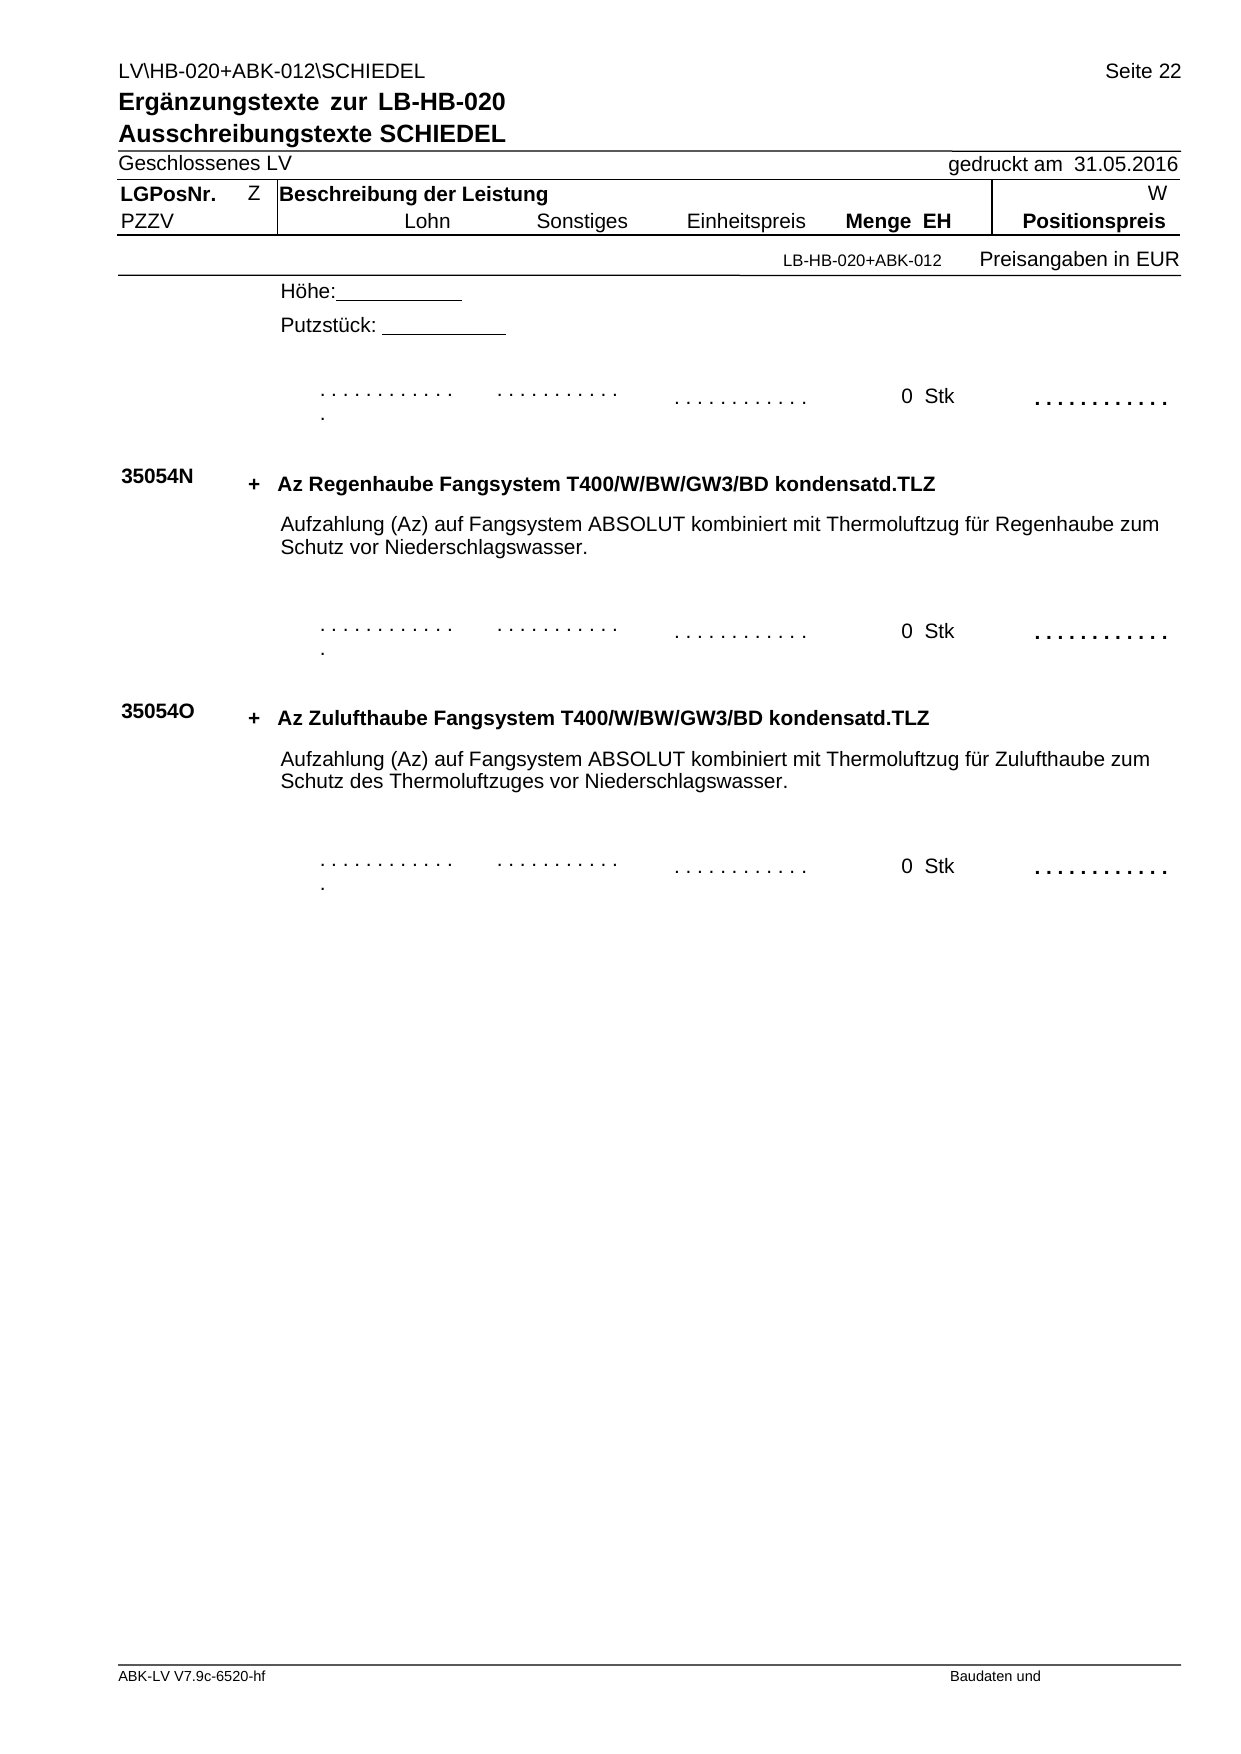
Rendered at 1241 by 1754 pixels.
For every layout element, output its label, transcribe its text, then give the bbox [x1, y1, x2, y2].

text 0 Stk . . . . . . . . . . . . [901, 619, 1194, 644]
table_header LGPosNr. PZZV [117, 180, 232, 234]
table_header Menge EH [825, 180, 991, 234]
text Aufzahlung (Az) auf Fangsystem ABSOLUT kombiniert mit Thermoluftzug für Zulufthaube zum Schutz des Thermoluftzuges vor Niederschlagswasser. [280, 748, 1172, 793]
table_header Beschreibung der Leistung Lohn Sonstiges [278, 180, 657, 234]
text 0 Stk . . . . . . . . . . . . [901, 854, 1194, 879]
subtitle 35054N [121, 464, 208, 488]
text . . . . . . . . . . . . . . . . . . . . . . . . [319, 377, 629, 425]
text . . . . . . . . . . . . [674, 384, 808, 408]
subtitle 35054O [121, 698, 210, 722]
text . . . . . . . . . . . . . . . . . . . . . . . . [319, 612, 629, 660]
text . . . . . . . . . . . . . . . . . . . . . . . . [319, 847, 629, 894]
text + Az Regenhaube Fangsystem T400/W/BW/GW3/BD kondensatd.TLZ [248, 471, 1172, 495]
text + Az Zulufthaube Fangsystem T400/W/BW/GW3/BD kondensatd.TLZ [248, 706, 1172, 730]
text . . . . . . . . . . . . [674, 854, 808, 878]
table_header W Positionspreis [993, 180, 1180, 234]
text Aufzahlung (Az) auf Fangsystem ABSOLUT kombiniert mit Thermoluftzug für Regenhaube zum Schutz vor Niederschlagswasser. [280, 513, 1172, 559]
table_header Einheitspreis [657, 180, 825, 234]
text LB-HB-020+ABK-012 Preisangaben in EUR [783, 246, 1194, 270]
text Höhe: Putzstück: [280, 279, 502, 337]
text 0 Stk . . . . . . . . . . . . [901, 384, 1194, 409]
text . . . . . . . . . . . . [674, 619, 808, 643]
table_header Z [232, 180, 277, 234]
